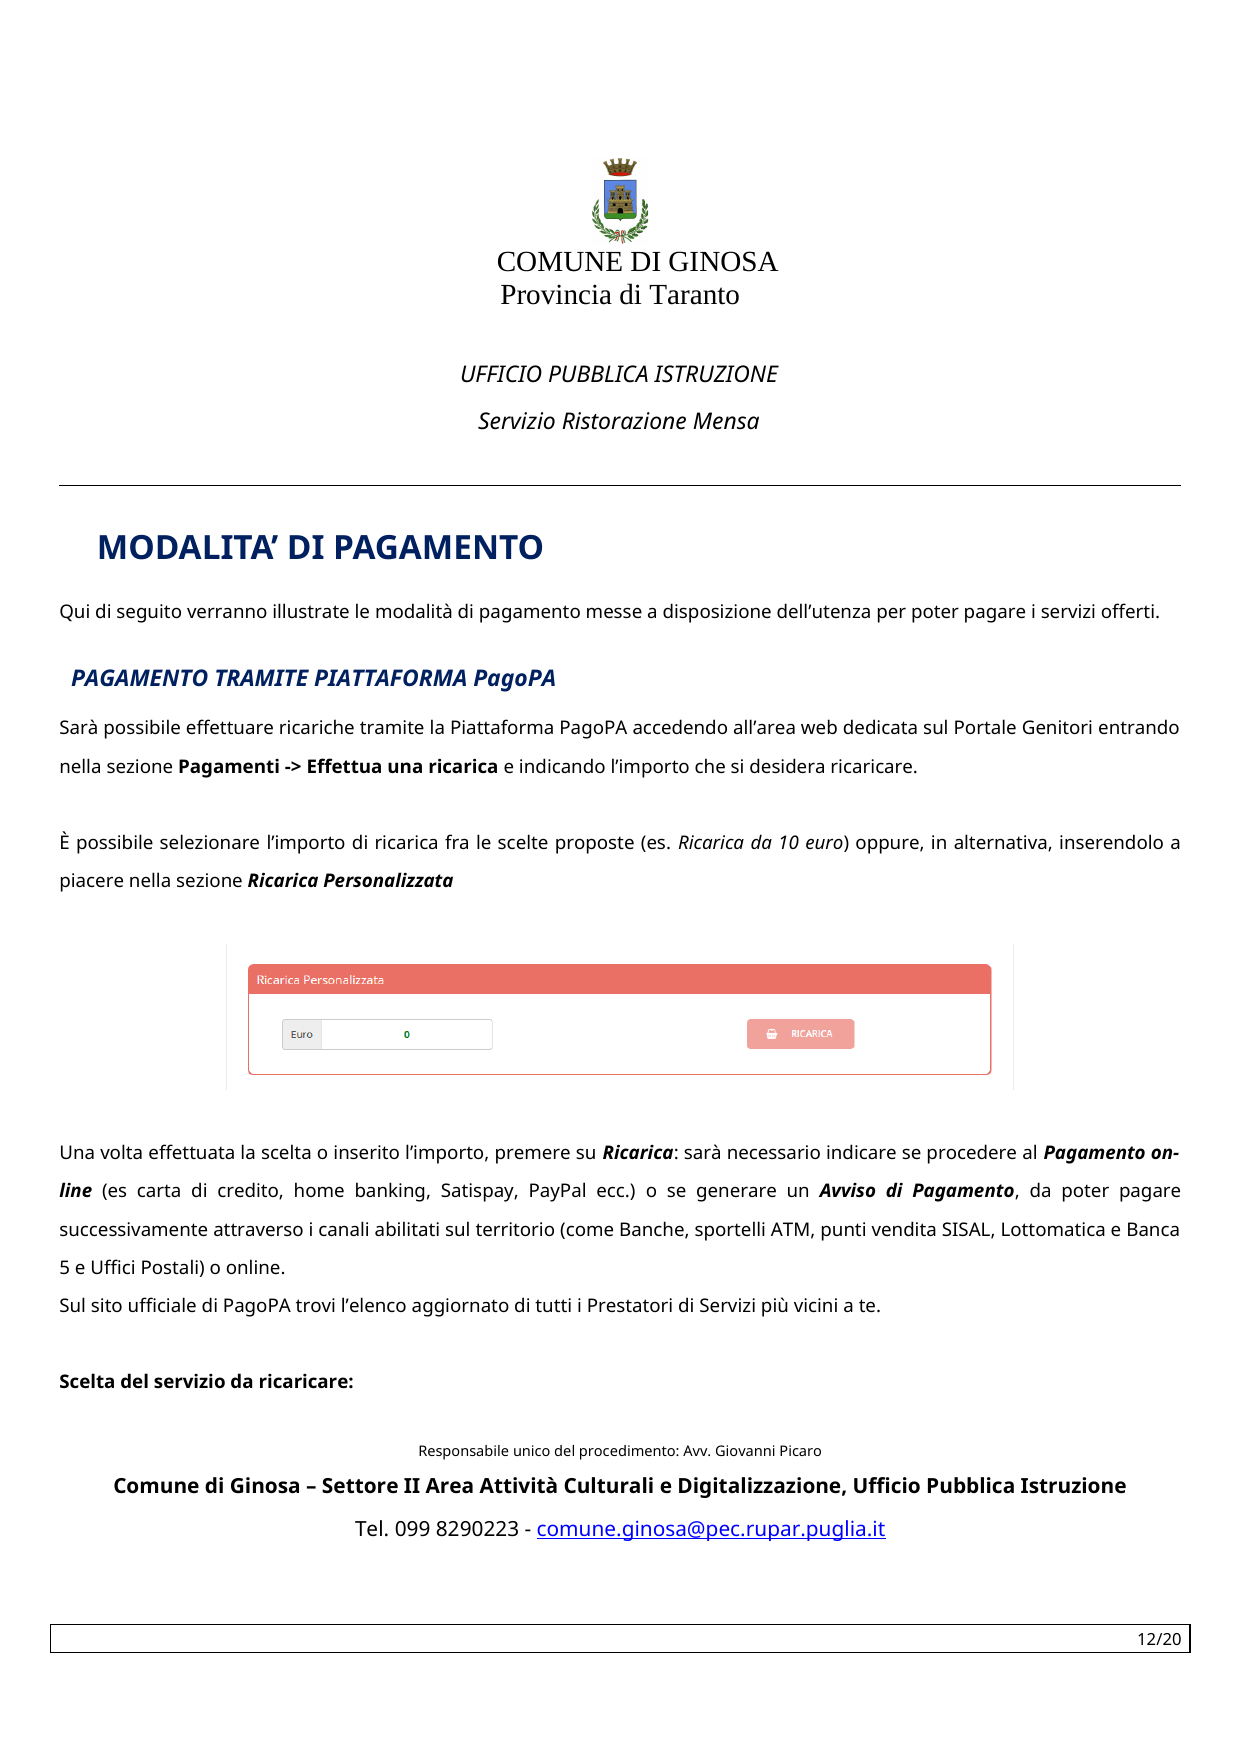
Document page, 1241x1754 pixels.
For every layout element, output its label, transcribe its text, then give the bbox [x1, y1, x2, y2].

text Qui di seguito verranno illustrate le modalità di pagamento messe a disposizione dell’utenza per poter pagare i servizi offerti. [59, 598, 1181, 624]
subtitle MODALITA’ DI PAGAMENTO [97, 524, 1181, 569]
text È possibile selezionare l’importo di ricarica fra le scelte proposte (es. Ricarica da 10 euro) oppure, in alternativa, inserendolo a piacere nella sezione Ricarica Personalizzata [59, 829, 1181, 893]
picture [592, 158, 649, 244]
subtitle PAGAMENTO TRAMITE PIATTAFORMA PagoPA [71, 662, 1181, 693]
text Sarà possibile effettuare ricariche tramite la Piattaforma PagoPA accedendo all’area web dedicata sul Portale Genitori entrando nella sezione Pagamenti -> Effettua una ricarica e indicando l’importo che si desidera ricaricare. [59, 715, 1181, 778]
picture [207, 944, 1033, 1090]
text Una volta effettuata la scelta o inserito l’importo, premere su Ricarica: sarà necessario indicare se procedere al Pagamento on-line (es carta di credito, home banking, Satispay, PayPal ecc.) o se generare un Avviso di Pagamento, da poter pagare successivamente attraverso i canali abilitati sul territorio (come Banche, sportelli ATM, punti vendita SISAL, Lottomatica e Banca 5 e Uffici Postali) o online. [59, 1139, 1181, 1280]
text Sul sito ufficiale di PagoPA trovi l’elenco aggiornato di tutti i Prestatori di Servizi più vicini a te. [59, 1292, 1181, 1318]
